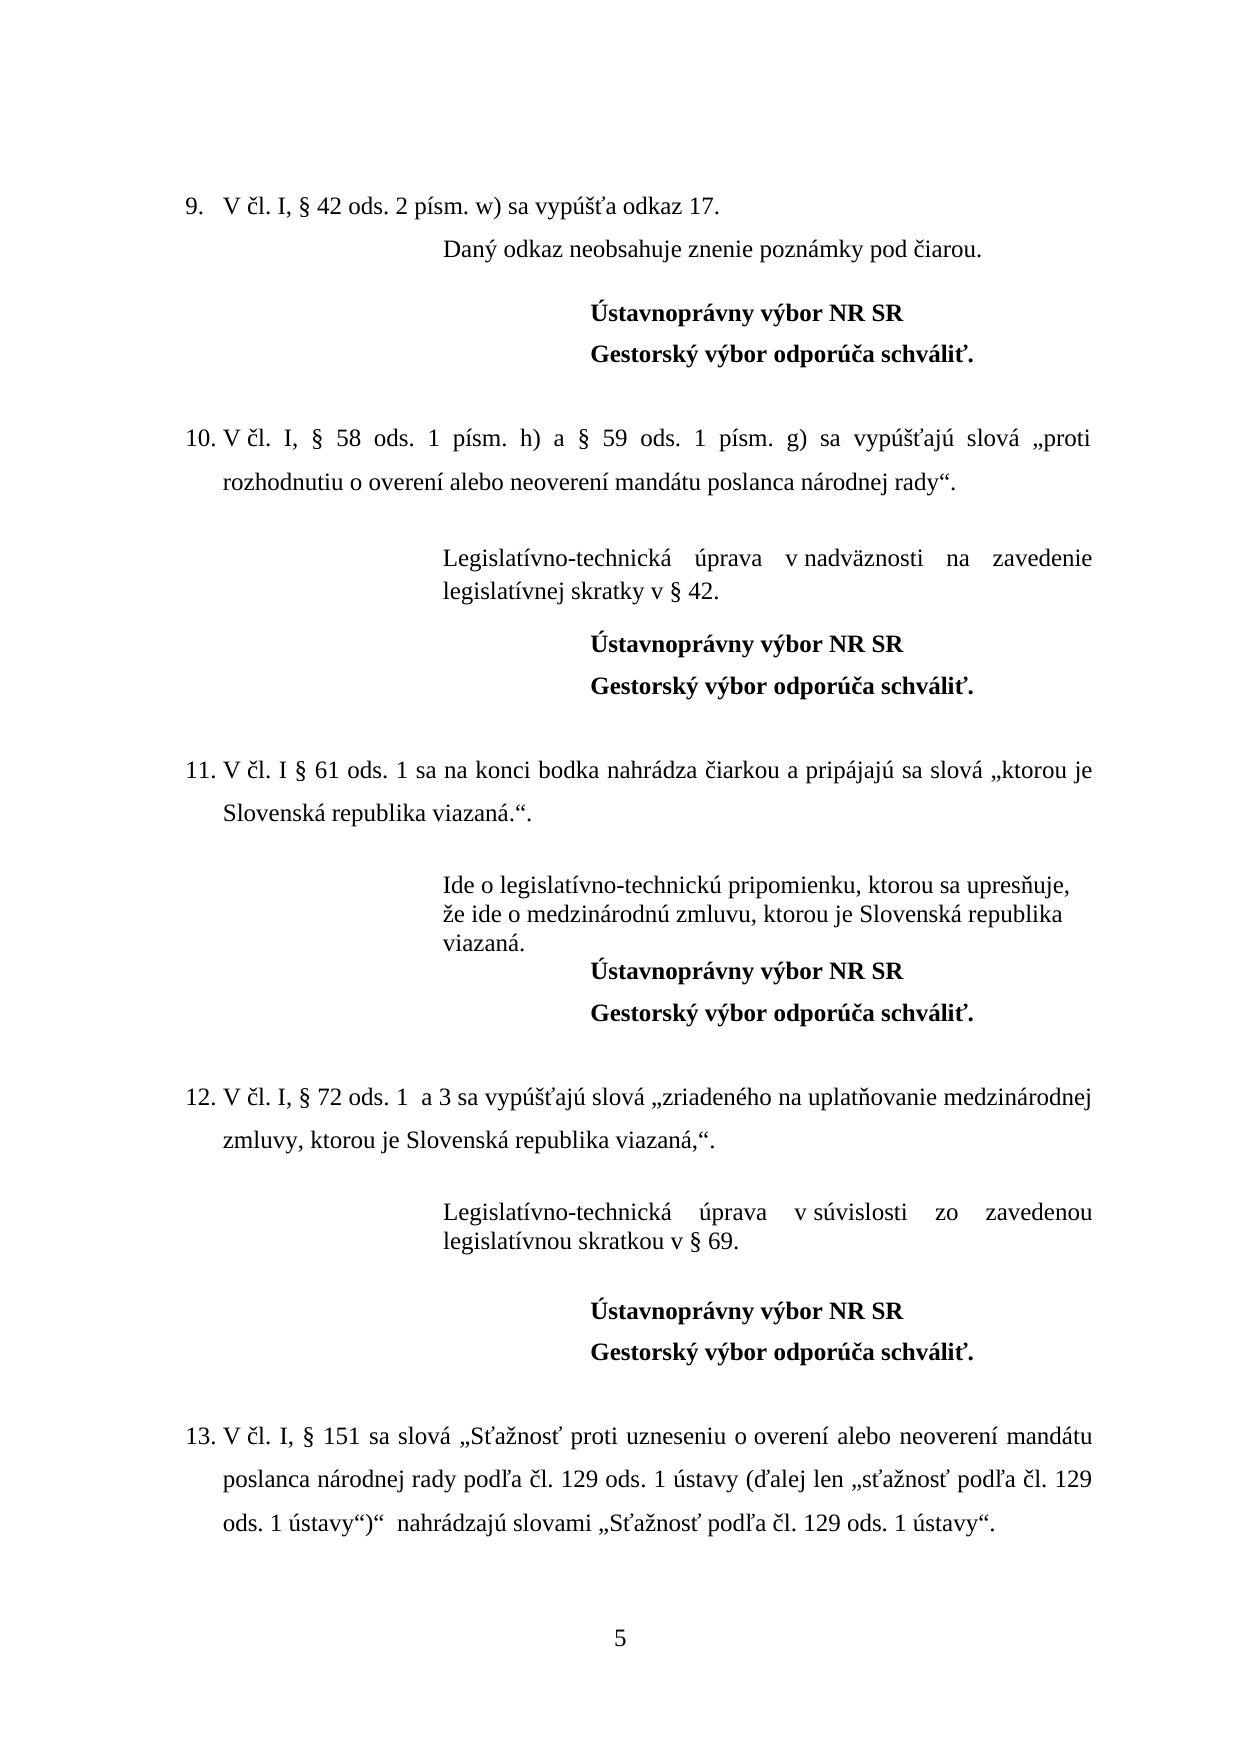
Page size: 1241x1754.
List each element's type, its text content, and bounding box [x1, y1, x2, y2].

text Gestorský výbor odporúča schváliť. [148, 1337, 1093, 1366]
list V čl. I, § 58 ods. 1 písm. h) a § 59 ods. 1 písm. g) sa vypúšťajú slová „proti rozhodnutiu o overení alebo neoverení mandátu poslanca národnej rady“. [185, 423, 1093, 495]
text Gestorský výbor odporúča schváliť. [148, 339, 1093, 368]
text Ústavnoprávny výbor NR SR [516, 629, 1093, 658]
list V čl. I § 61 ods. 1 sa na konci bodka nahrádza čiarkou a pripájajú sa slová „ktorou je Slovenská republika viazaná.“. [185, 755, 1093, 827]
text Ústavnoprávny výbor NR SR [516, 298, 1093, 327]
text Gestorský výbor odporúča schváliť. [148, 671, 1093, 699]
list Daný odkaz neobsahuje znenie poznámky pod čiarou. [443, 234, 1093, 263]
text Gestorský výbor odporúča schváliť. [148, 998, 1093, 1026]
list V čl. I, § 151 sa slová „Sťažnosť proti uzneseniu o overení alebo neoverení mandátu poslanca národnej rady podľa čl. 129 ods. 1 ústavy (ďalej len „sťažnosť podľa čl. 129 ods. 1 ústavy“)“ nahrádzajú slovami „Sťažnosť podľa čl. 129 ods. 1 ústavy“. [185, 1421, 1093, 1536]
text Ústavnoprávny výbor NR SR [516, 1296, 1093, 1324]
text Ústavnoprávny výbor NR SR [516, 956, 1093, 985]
list V čl. I, § 42 ods. 2 písm. w) sa vypúšťa odkaz 17. [185, 191, 1093, 219]
text Ide o legislatívno-technickú pripomienku, ktorou sa upresňuje, že ide o medzinárodnú zmluvu, ktorou je Slovenská republika viazaná. [443, 870, 1093, 956]
text Legislatívno-technická úprava v súvislosti zo zavedenou legislatívnou skratkou v § 69. [443, 1197, 1093, 1254]
list V čl. I, § 72 ods. 1 a 3 sa vypúšťajú slová „zriadeného na uplatňovanie medzinárodnej zmluvy, ktorou je Slovenská republika viazaná,“. [185, 1082, 1093, 1154]
list Legislatívno-technická úprava v nadväznosti na zavedenie legislatívnej skratky v § 42. [443, 543, 1093, 604]
